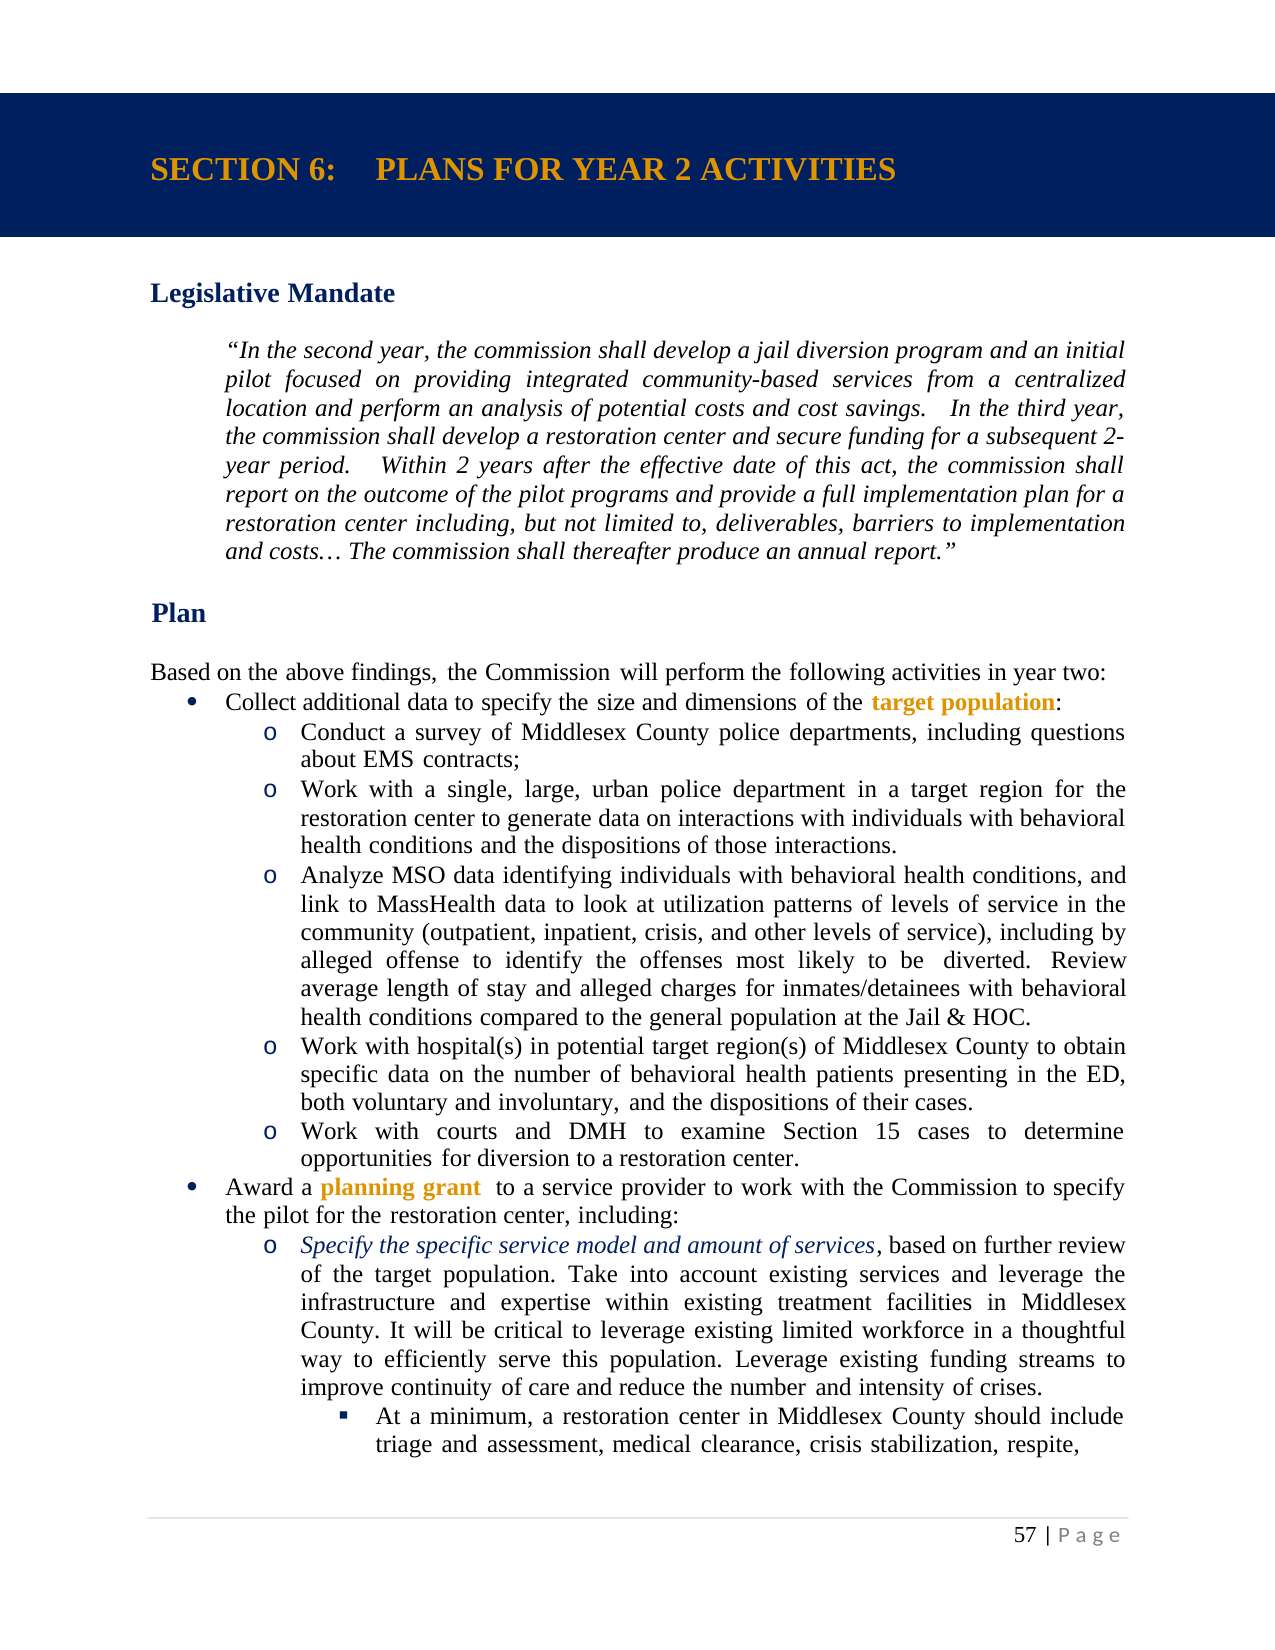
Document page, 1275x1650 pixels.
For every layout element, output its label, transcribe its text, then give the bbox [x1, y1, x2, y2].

list Work with a single, large, urban police department in a target region for the restoration center to generate data on interactions with individuals with behavioral health conditions and the dispositions of those interactions. [263, 774, 1126, 859]
list Work with courts and DMH to examine Section 15 cases to determine opportunities for diversion to a restoration center. [263, 1117, 1124, 1172]
list Work with hospital(s) in potential target region(s) of Middlesex County to obtain specific data on the number of behavioral health patients presenting in the ED, both voluntary and involuntary, and the dispositions of their cases. [263, 1031, 1127, 1115]
list Conduct a survey of Middlesex County police departments, including questions about EMS contracts; [263, 718, 1126, 773]
text Based on the above findings, the Commission will perform the following activities in year two: [150, 657, 1275, 685]
text “In the second year, the commission shall develop a jail diversion program and an initial pilot focused on providing integrated community-based services from a centralized location and perform an analysis of potential costs and cost savings. In the third year, the commission shall develop a restoration center and secure funding for a subsequent 2- year period. Within 2 years after the effective date of this act, the commission shall report on the outcome of the pilot programs and provide a full implementation plan for a restoration center including, but not limited to, deliverables, barriers to implementation and costs… The commission shall thereafter produce an annual report.” [225, 335, 1126, 565]
list Specify the specific service model and amount of services, based on further review of the target population. Take into account existing services and leverage the infrastructure and expertise within existing treatment facilities in Middlesex County. It will be critical to leverage existing limited workforce in a thoughtful way to efficiently serve this population. Leverage existing funding streams to improve continuity of care and reduce the number and intensity of crises. [263, 1229, 1126, 1401]
list Collect additional data to specify the size and dimensions of the target population: [188, 686, 1275, 717]
list At a minimum, a restoration center in Middlesex County should include triage and assessment, medical clearance, crisis stabilization, respite, [338, 1401, 1125, 1458]
list Analyze MSO data identifying individuals with behavioral health conditions, and link to MassHealth data to look at utilization patterns of levels of service in the community (outpatient, inpatient, crisis, and other levels of service), including by alleged offense to identify the offenses most likely to be diverted. Review average length of stay and alleged charges for inmates/detainees with behavioral health conditions compared to the general population at the Jail & HOC. [263, 859, 1127, 1030]
text Plan [0, 596, 206, 628]
list Award a planning grant to a service provider to work with the Commission to specify the pilot for the restoration center, including: [188, 1174, 1126, 1229]
subtitle Legislative Mandate [150, 276, 1275, 308]
